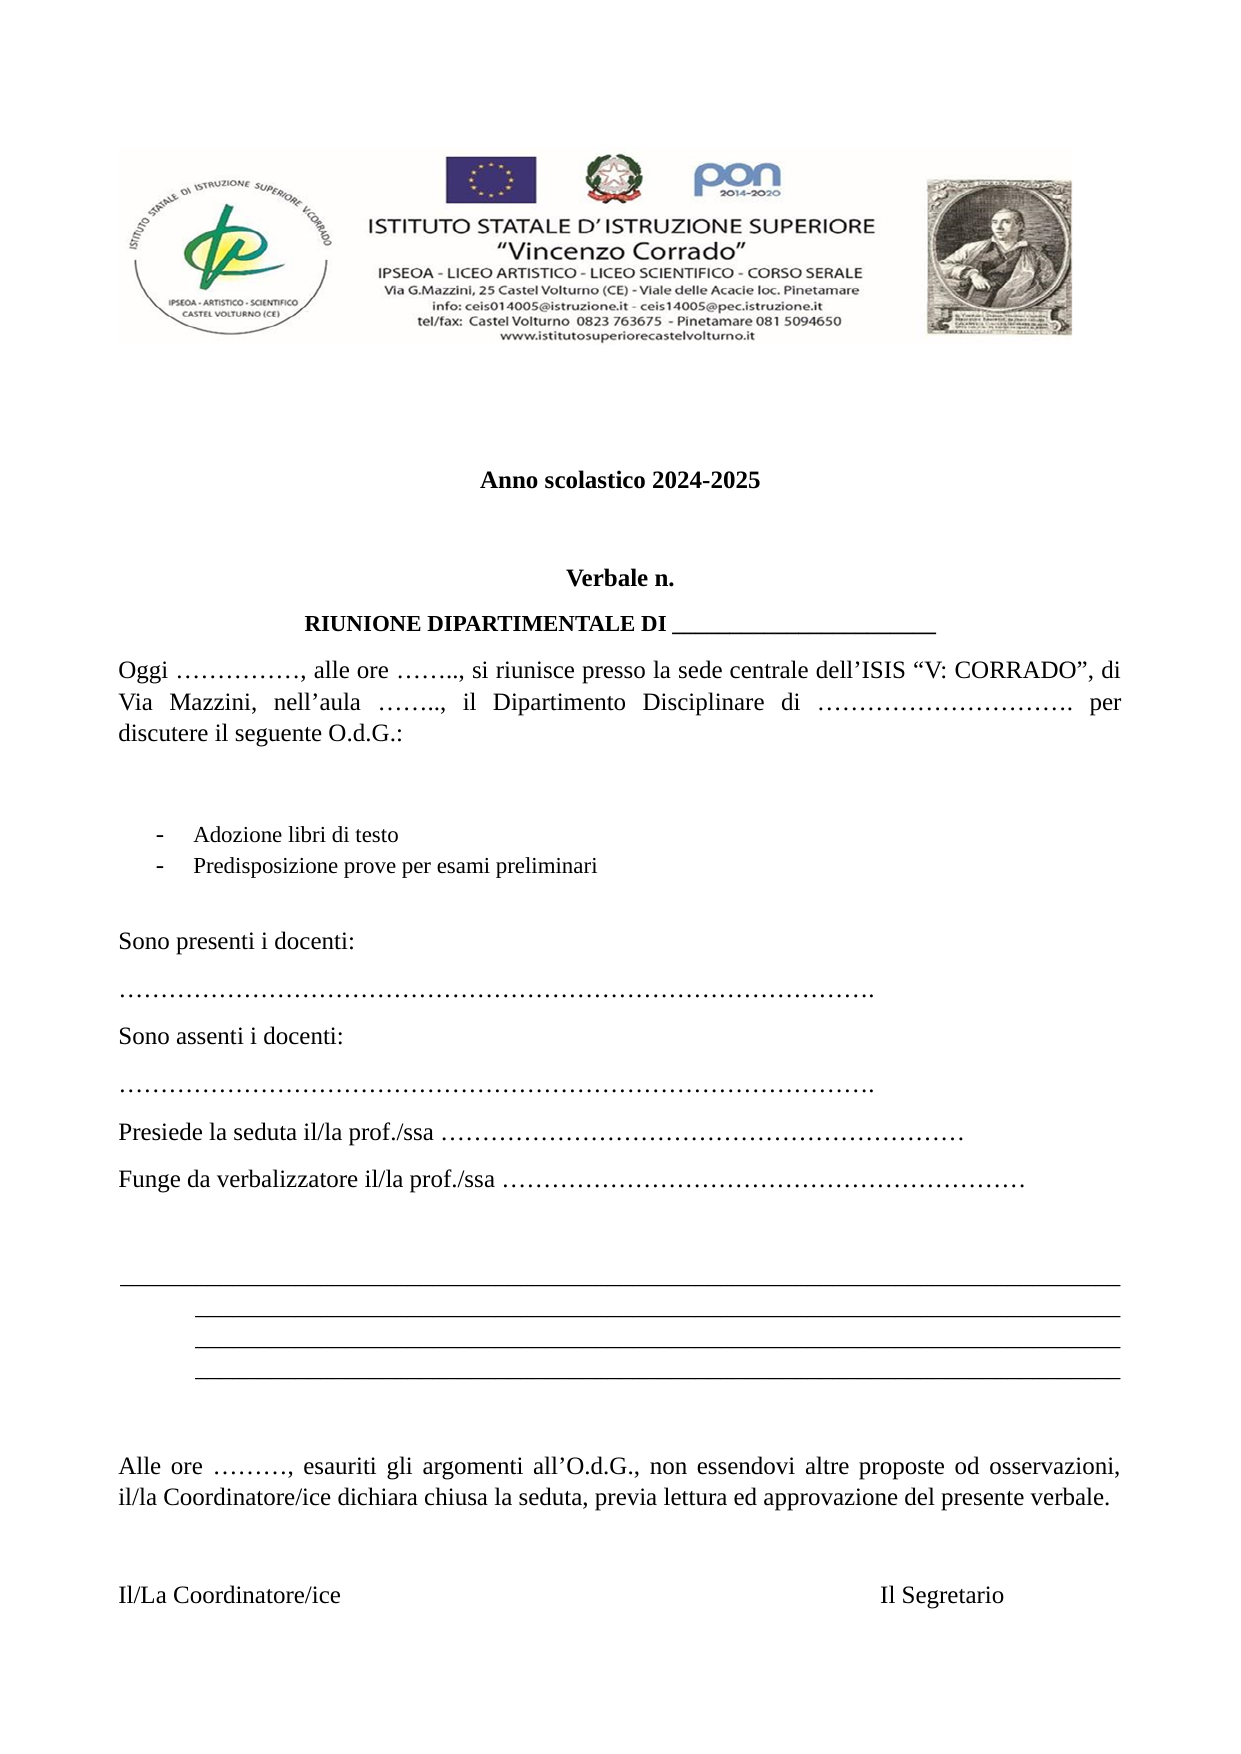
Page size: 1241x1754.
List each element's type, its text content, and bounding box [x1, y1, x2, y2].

text Presiede la seduta il/la prof./ssa ……………………………………………………… [118, 1117, 1122, 1146]
text ………………………………………………………………………………. [118, 974, 1122, 1002]
text Verbale n. [118, 563, 1122, 592]
text ………………………………………………………………………………. [118, 1069, 1122, 1098]
picture [118, 147, 1073, 345]
list Adozione libri di testo [156, 819, 1122, 848]
text Funge da verbalizzatore il/la prof./ssa ……………………………………………………… [118, 1164, 1122, 1193]
text Il/La Coordinatore/ice Il Segretario [118, 1580, 1122, 1609]
list Predisposizione prove per esami preliminari [156, 850, 1122, 879]
text Sono assenti i docenti: [118, 1021, 1122, 1050]
text RIUNIONE DIPARTIMENTALE DI _______________________ [118, 611, 1122, 637]
text ______________________________________________________________________________________________________________________________________________________________________________________________________________________________________________________________________________________________________________ [118, 1260, 1122, 1382]
text Sono presenti i docenti: [118, 926, 1122, 955]
text Oggi ……………, alle ore …….., si riunisce presso la sede centrale dell’ISIS “V: CORRADO”, di Via Mazzini, nell’aula …….., il Dipartimento Disciplinare di …………………………. per discutere il seguente O.d.G.: [118, 656, 1122, 746]
text Anno scolastico 2024-2025 [118, 465, 1122, 493]
text Alle ore ………, esauriti gli argomenti all’O.d.G., non essendovi altre proposte od osservazioni, il/la Coordinatore/ice dichiara chiusa la seduta, previa lettura ed approvazione del presente verbale. [118, 1451, 1122, 1511]
